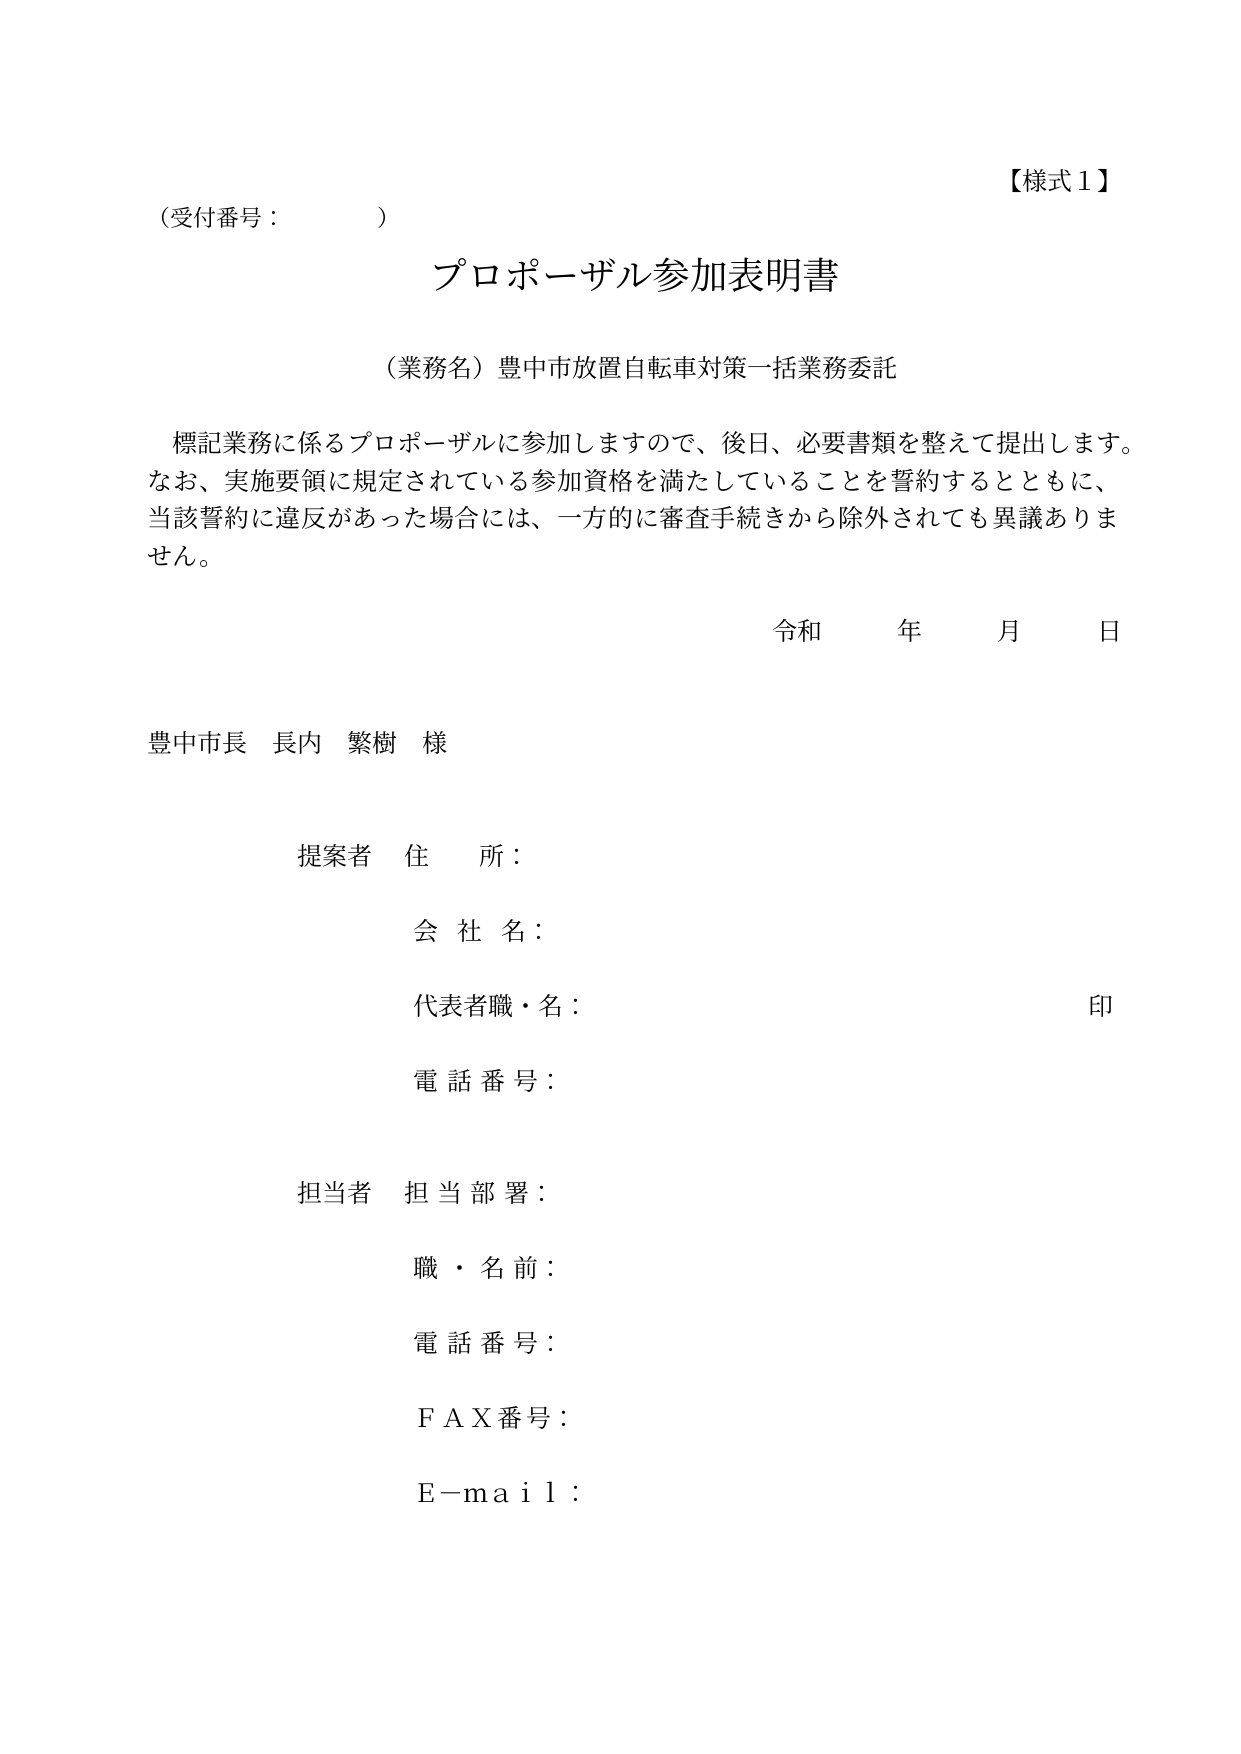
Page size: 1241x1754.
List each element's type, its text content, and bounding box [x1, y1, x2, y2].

text 電話番号： [148, 1061, 1122, 1098]
text 標記業務に係るプロポーザルに参加しますので、後日、必要書類を整えて提出します。 [148, 423, 1122, 461]
text Ｅ－ｍａｉｌ： [148, 1473, 1122, 1511]
text 【様式１】 [148, 161, 1122, 198]
text プロポーザル参加表明書 [148, 236, 1122, 311]
text なお、実施要領に規定されている参加資格を満たしていることを誓約するとともに、当該誓約に違反があった場合には、一方的に審査手続きから除外されても異議ありません。 [148, 461, 1122, 573]
text 豊中市長 長内 繁樹 様 [148, 723, 1122, 761]
text 職・名前： [148, 1248, 1122, 1286]
text 担当者 担当部署： [148, 1173, 1122, 1211]
text ＦＡＸ番号： [148, 1398, 1122, 1436]
text 電話番号： [148, 1323, 1122, 1361]
text 会社名： [148, 911, 1122, 948]
text 代表者職・名： 印 [148, 986, 1122, 1023]
text （受付番号： ） [148, 198, 1122, 236]
text （業務名）豊中市放置自転車対策一括業務委託 [148, 348, 1122, 386]
text 令和 年 月 日 [148, 611, 1122, 648]
text 提案者 住所： [148, 836, 1122, 873]
